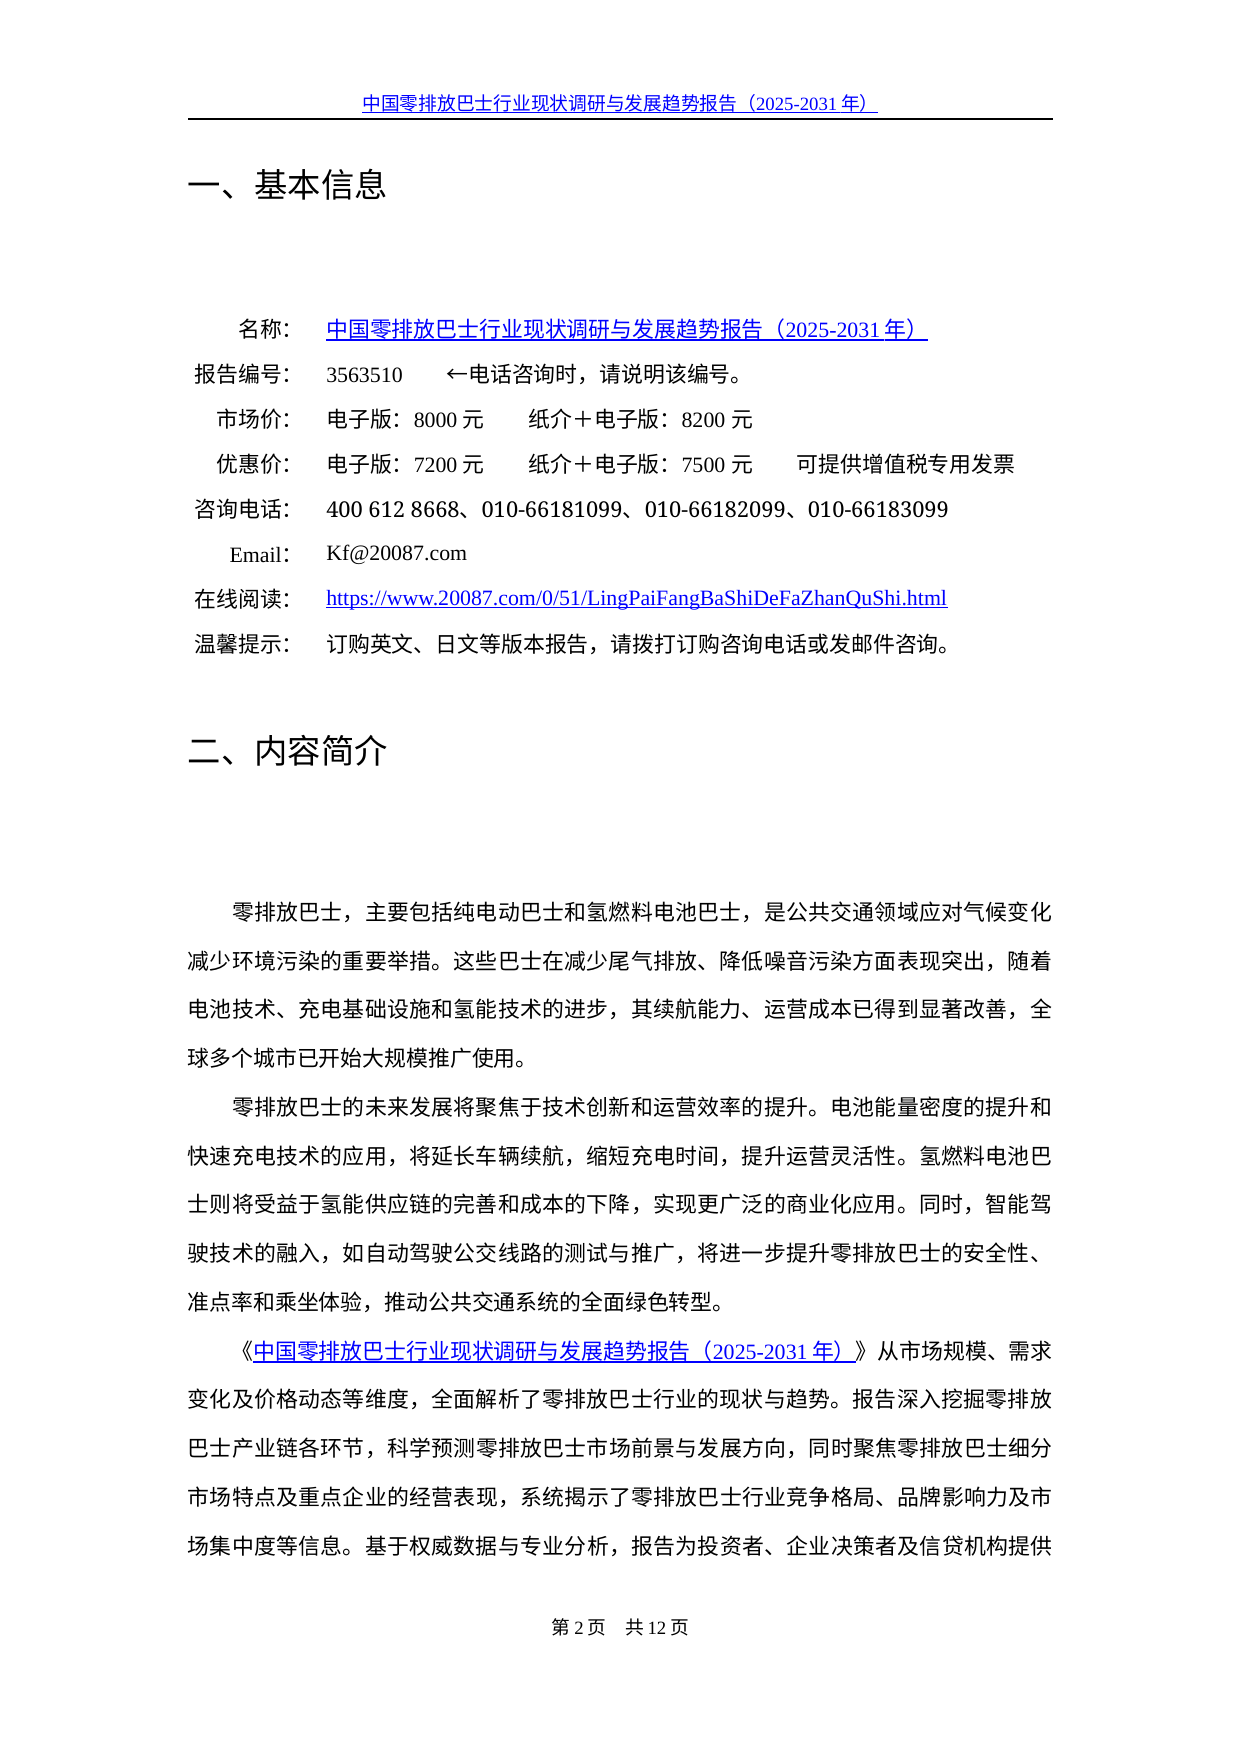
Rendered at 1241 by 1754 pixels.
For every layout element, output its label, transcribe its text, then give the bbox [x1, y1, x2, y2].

table_cell 3563510 ←电话咨询时，请说明该编号。 [315, 357, 1073, 402]
table_cell 电子版：7200 元 纸介＋电子版：7500 元 可提供增值税专用发票 [315, 447, 1073, 492]
table_cell 报告编号： [167, 357, 315, 402]
table_cell Kf@20087.com [315, 537, 1073, 582]
table_cell 市场价： [167, 402, 315, 447]
title 一、基本信息 [187, 150, 1053, 215]
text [187, 894, 1053, 1561]
table_cell 订购英文、日文等版本报告，请拨打订购咨询电话或发邮件咨询。 [315, 627, 1073, 672]
table_cell 优惠价： [167, 447, 315, 492]
table_cell 电子版：8000 元 纸介＋电子版：8200 元 [315, 402, 1073, 447]
title 二、内容简介 [187, 717, 1053, 782]
table_cell 400 612 8668、010-66181099、010-66182099、010-66183099 [315, 492, 1073, 537]
table_cell [315, 582, 1073, 627]
table_header 名称： [167, 312, 315, 357]
table_cell 在线阅读： [167, 582, 315, 627]
table_cell 温馨提示： [167, 627, 315, 672]
table_header 中国零排放巴士行业现状调研与发展趋势报告（2025-2031年） [315, 312, 1073, 357]
table_cell 咨询电话： [167, 492, 315, 537]
table_cell Email： [167, 537, 315, 582]
